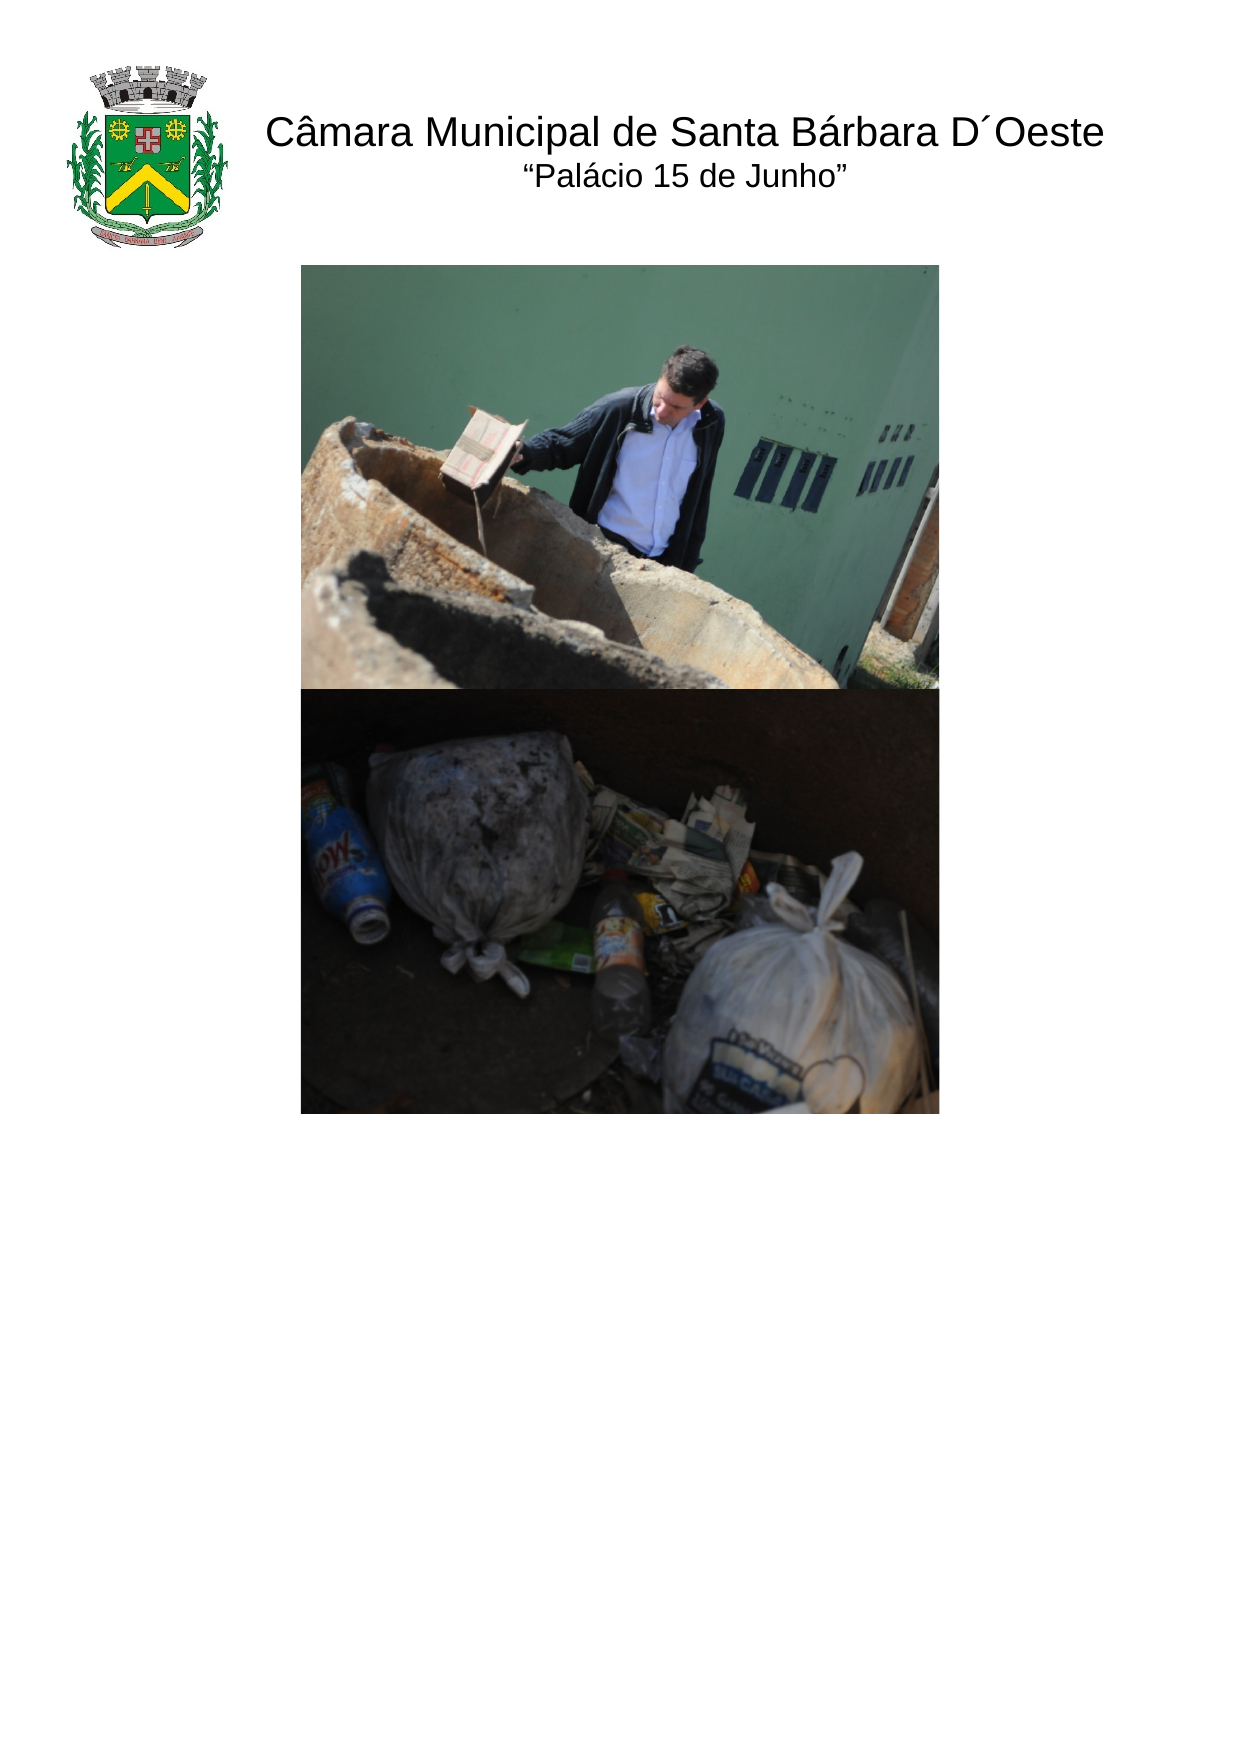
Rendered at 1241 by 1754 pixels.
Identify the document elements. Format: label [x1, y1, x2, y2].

picture [66, 66, 235, 255]
picture [300, 265, 940, 1114]
